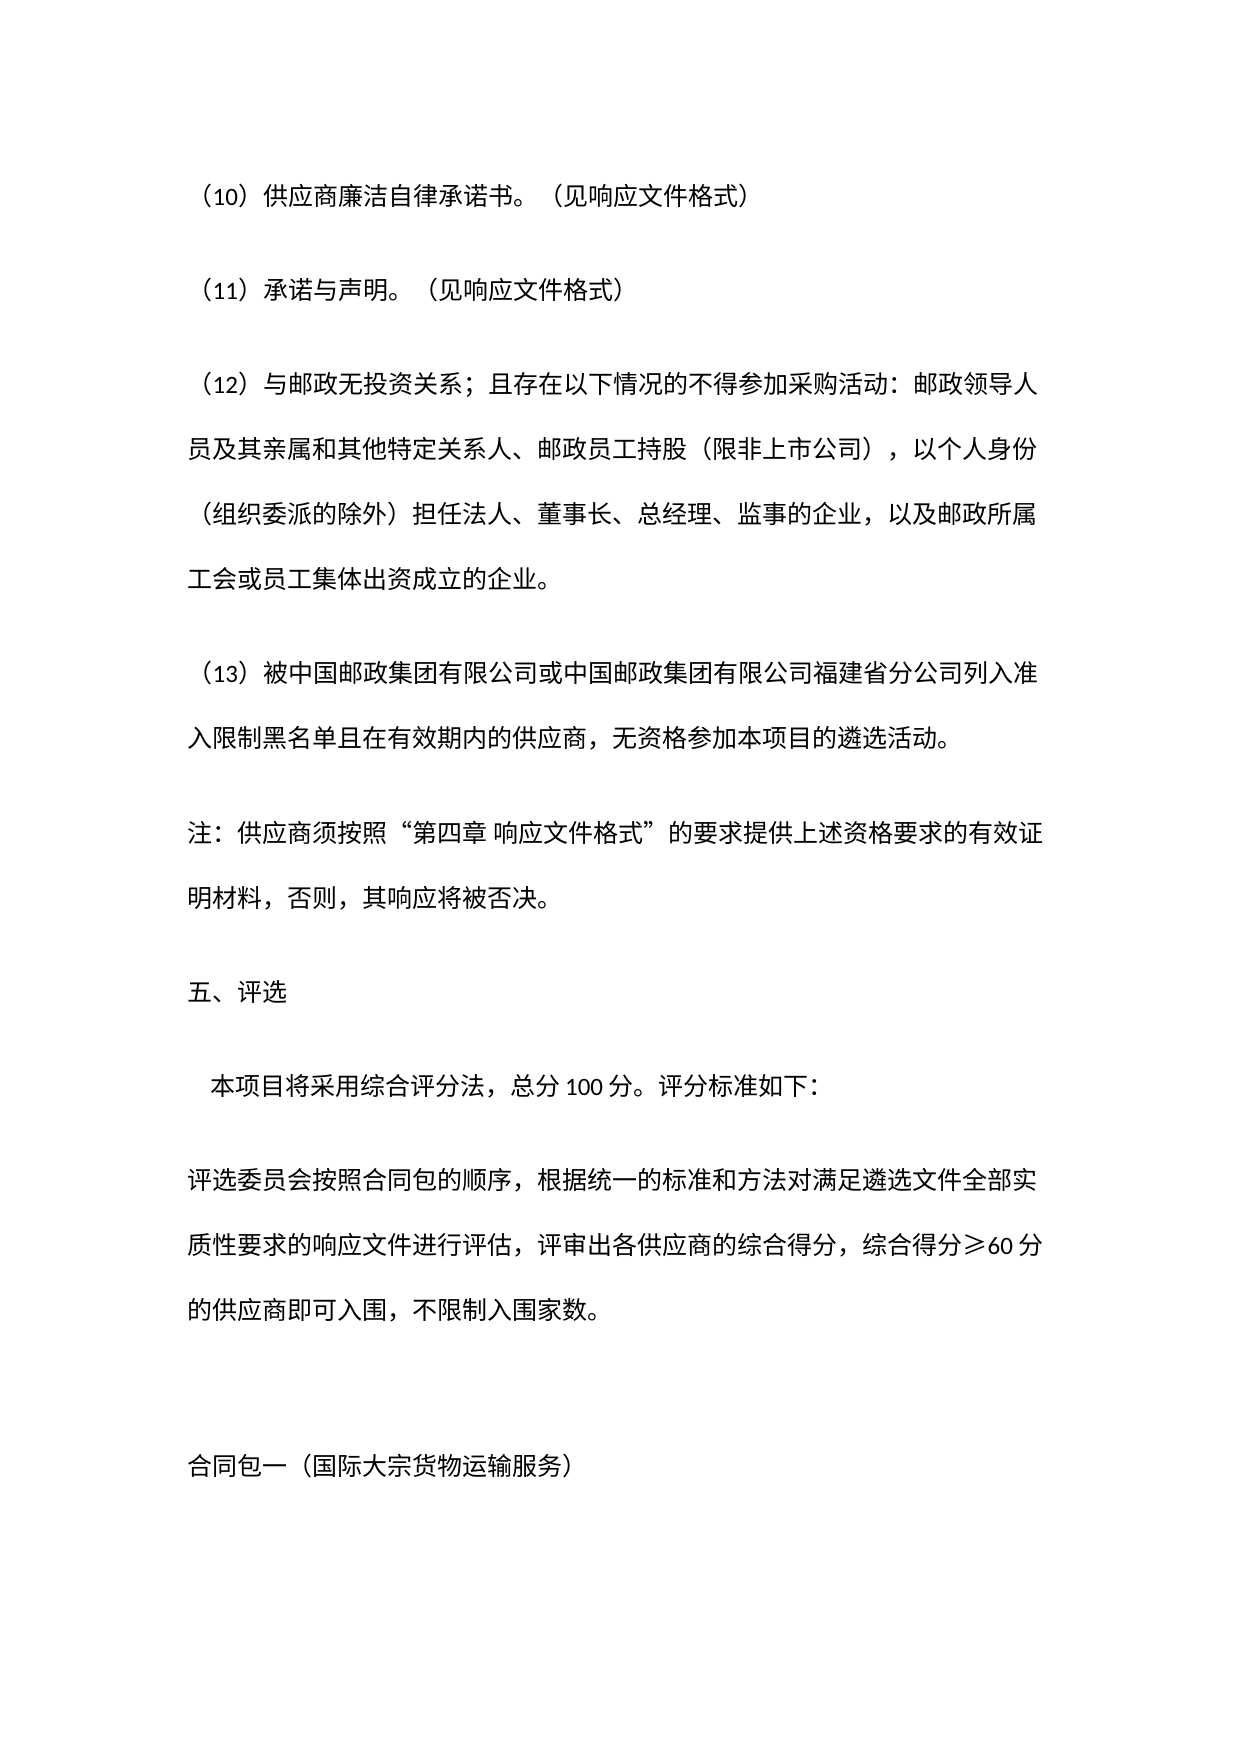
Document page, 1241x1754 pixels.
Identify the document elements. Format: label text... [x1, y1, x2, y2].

text （13）被中国邮政集团有限公司或中国邮政集团有限公司福建省分公司列入准入限制黑名单且在有效期内的供应商，无资格参加本项目的遴选活动。 [187, 639, 1053, 769]
text 注：供应商须按照“第四章 响应文件格式”的要求提供上述资格要求的有效证明材料，否则，其响应将被否决。 [187, 799, 1053, 929]
text 五、评选 [187, 958, 1053, 1023]
text 本项目将采用综合评分法，总分100分。评分标准如下： [187, 1052, 1053, 1117]
text （12）与邮政无投资关系；且存在以下情况的不得参加采购活动：邮政领导人员及其亲属和其他特定关系人、邮政员工持股（限非上市公司），以个人身份（组织委派的除外）担任法人、董事长、总经理、监事的企业，以及邮政所属工会或员工集体出资成立的企业。 [187, 350, 1053, 610]
text 评选委员会按照合同包的顺序，根据统一的标准和方法对满足遴选文件全部实质性要求的响应文件进行评估，评审出各供应商的综合得分，综合得分≥60分的供应商即可入围，不限制入围家数。 [187, 1146, 1053, 1341]
text 合同包一（国际大宗货物运输服务） [187, 1432, 1053, 1497]
text （11）承诺与声明。（见响应文件格式） [187, 256, 1053, 321]
text （10）供应商廉洁自律承诺书。（见响应文件格式） [187, 162, 1053, 227]
